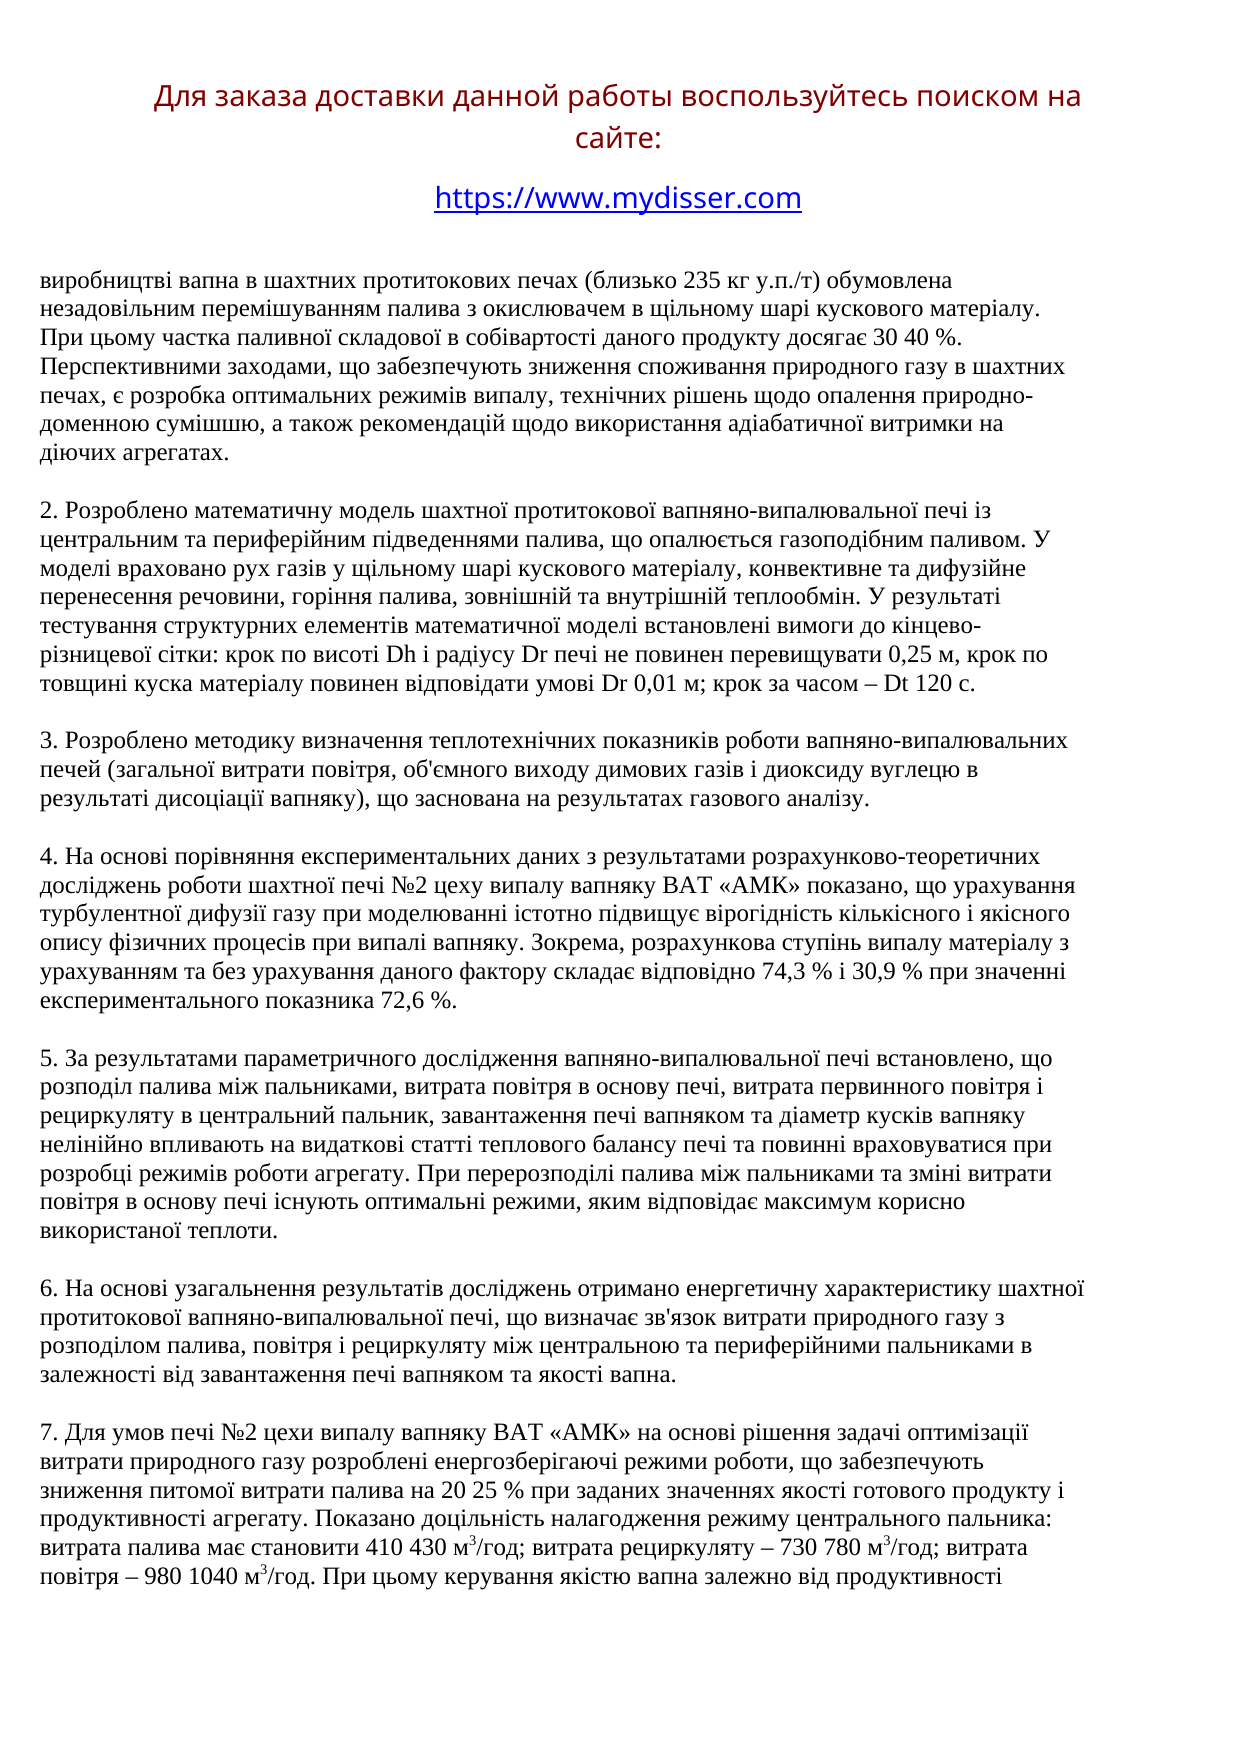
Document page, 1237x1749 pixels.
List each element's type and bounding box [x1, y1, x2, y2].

table_cell [40, 236, 1086, 1590]
